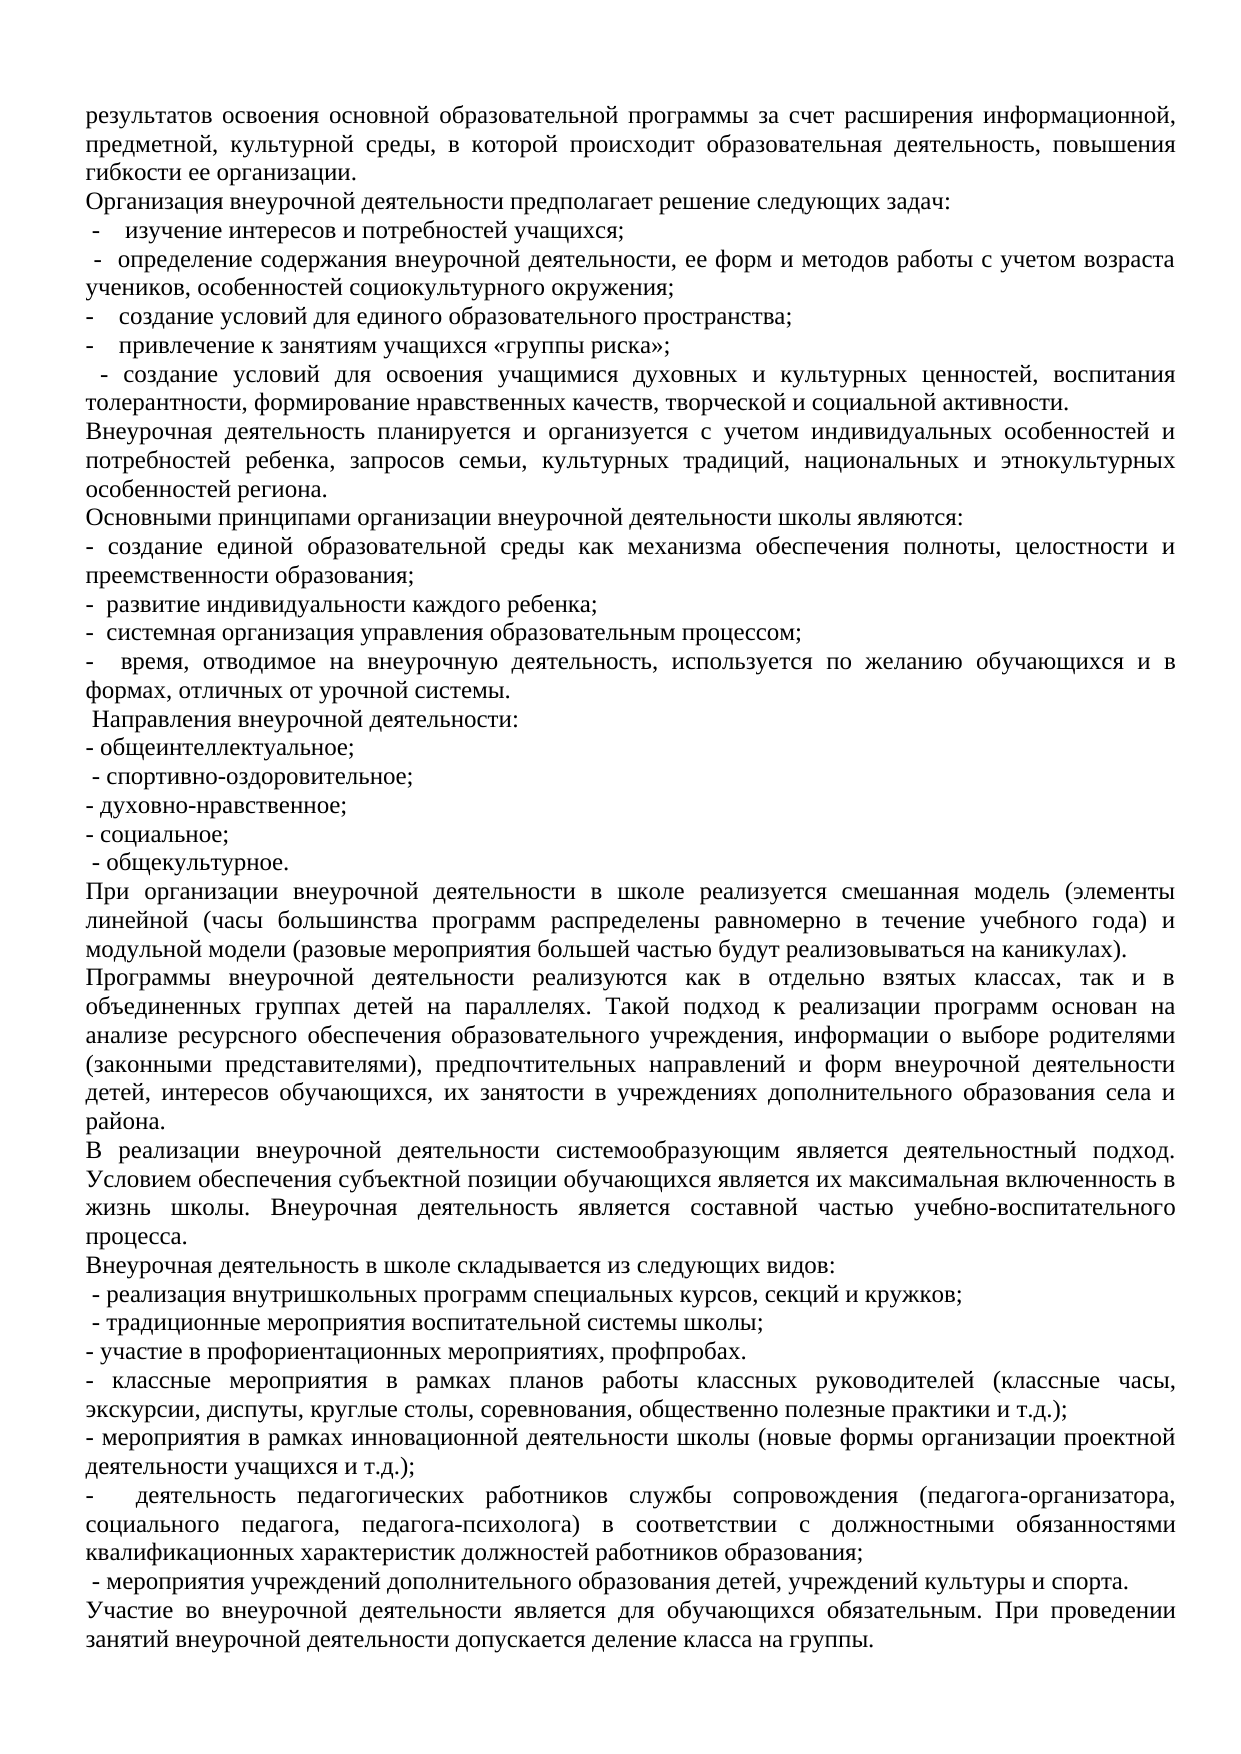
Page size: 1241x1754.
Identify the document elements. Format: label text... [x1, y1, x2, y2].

text Внеурочная деятельность в школе складывается из следующих видов: [85, 1250, 1177, 1279]
text - создание единой образовательной среды как механизма обеспечения полноты, целостности и преемственности образования; [85, 531, 1177, 589]
text Внеурочная деятельность планируется и организуется с учетом индивидуальных особенностей и потребностей ребенка, запросов семьи, культурных традиций, национальных и этнокультурных особенностей региона. [85, 416, 1177, 502]
text Программы внеурочной деятельности реализуются как в отдельно взятых классах, так и в объединенных группах детей на параллелях. Такой подход к реализации программ основан на анализе ресурсного обеспечения образовательного учреждения, информации о выборе родителями (законными представителями), предпочтительных направлений и форм внеурочной деятельности детей, интересов обучающихся, их занятости в учреждениях дополнительного образования села и района. [85, 962, 1177, 1135]
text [85, 100, 1177, 186]
text - реализация внутришкольных программ специальных курсов, секций и кружков; [85, 1279, 1177, 1307]
text - традиционные мероприятия воспитательной системы школы; [85, 1307, 1177, 1336]
text - деятельность педагогических работников службы сопровождения (педагога-организатора, социального педагога, педагога-психолога) в соответствии с должностными обязанностями квалификационных характеристик должностей работников образования; [85, 1480, 1177, 1566]
text - время, отводимое на внеурочную деятельность, используется по желанию обучающихся и в формах, отличных от урочной системы. [85, 646, 1177, 704]
text - общеинтеллектуальное; [85, 732, 1177, 761]
text Участие во внеурочной деятельности является для обучающихся обязательным. При проведении занятий внеурочной деятельности допускается деление класса на группы. [85, 1595, 1177, 1652]
text - спортивно-оздоровительное; [85, 761, 1177, 790]
text - социальное; [85, 819, 1177, 847]
text - мероприятия учреждений дополнительного образования детей, учреждений культуры и спорта. [85, 1566, 1177, 1595]
text Направления внеурочной деятельности: [85, 704, 1177, 732]
text - общекультурное. [85, 847, 1177, 876]
text Организация внеурочной деятельности предполагает решение следующих задач: [85, 186, 1177, 215]
text - классные мероприятия в рамках планов работы классных руководителей (классные часы, экскурсии, диспуты, круглые столы, соревнования, общественно полезные практики и т.д.); [85, 1365, 1177, 1422]
text - участие в профориентационных мероприятиях, профпробах. [85, 1336, 1177, 1365]
text - развитие индивидуальности каждого ребенка; [85, 589, 1177, 617]
text - привлечение к занятиям учащихся «группы риска»; [85, 330, 1177, 359]
text В реализации внеурочной деятельности системообразующим является деятельностный подход. Условием обеспечения субъектной позиции обучающихся является их максимальная включенность в жизнь школы. Внеурочная деятельность является составной частью учебно-воспитательного процесса. [85, 1135, 1177, 1250]
text - определение содержания внеурочной деятельности, ее форм и методов работы с учетом возраста учеников, особенностей социокультурного окружения; [85, 244, 1177, 301]
text - системная организация управления образовательным процессом; [85, 617, 1177, 646]
text При организации внеурочной деятельности в школе реализуется смешанная модель (элементы линейной (часы большинства программ распределены равномерно в течение учебного года) и модульной модели (разовые мероприятия большей частью будут реализовываться на каникулах). [85, 876, 1177, 962]
text - создание условий для единого образовательного пространства; [85, 301, 1177, 330]
text - создание условий для освоения учащимися духовных и культурных ценностей, воспитания толерантности, формирование нравственных качеств, творческой и социальной активности. [85, 359, 1177, 416]
text - изучение интересов и потребностей учащихся; [85, 215, 1177, 244]
text - духовно-нравственное; [85, 790, 1177, 819]
text Основными принципами организации внеурочной деятельности школы являются: [85, 502, 1177, 531]
text - мероприятия в рамках инновационной деятельности школы (новые формы организации проектной деятельности учащихся и т.д.); [85, 1422, 1177, 1480]
